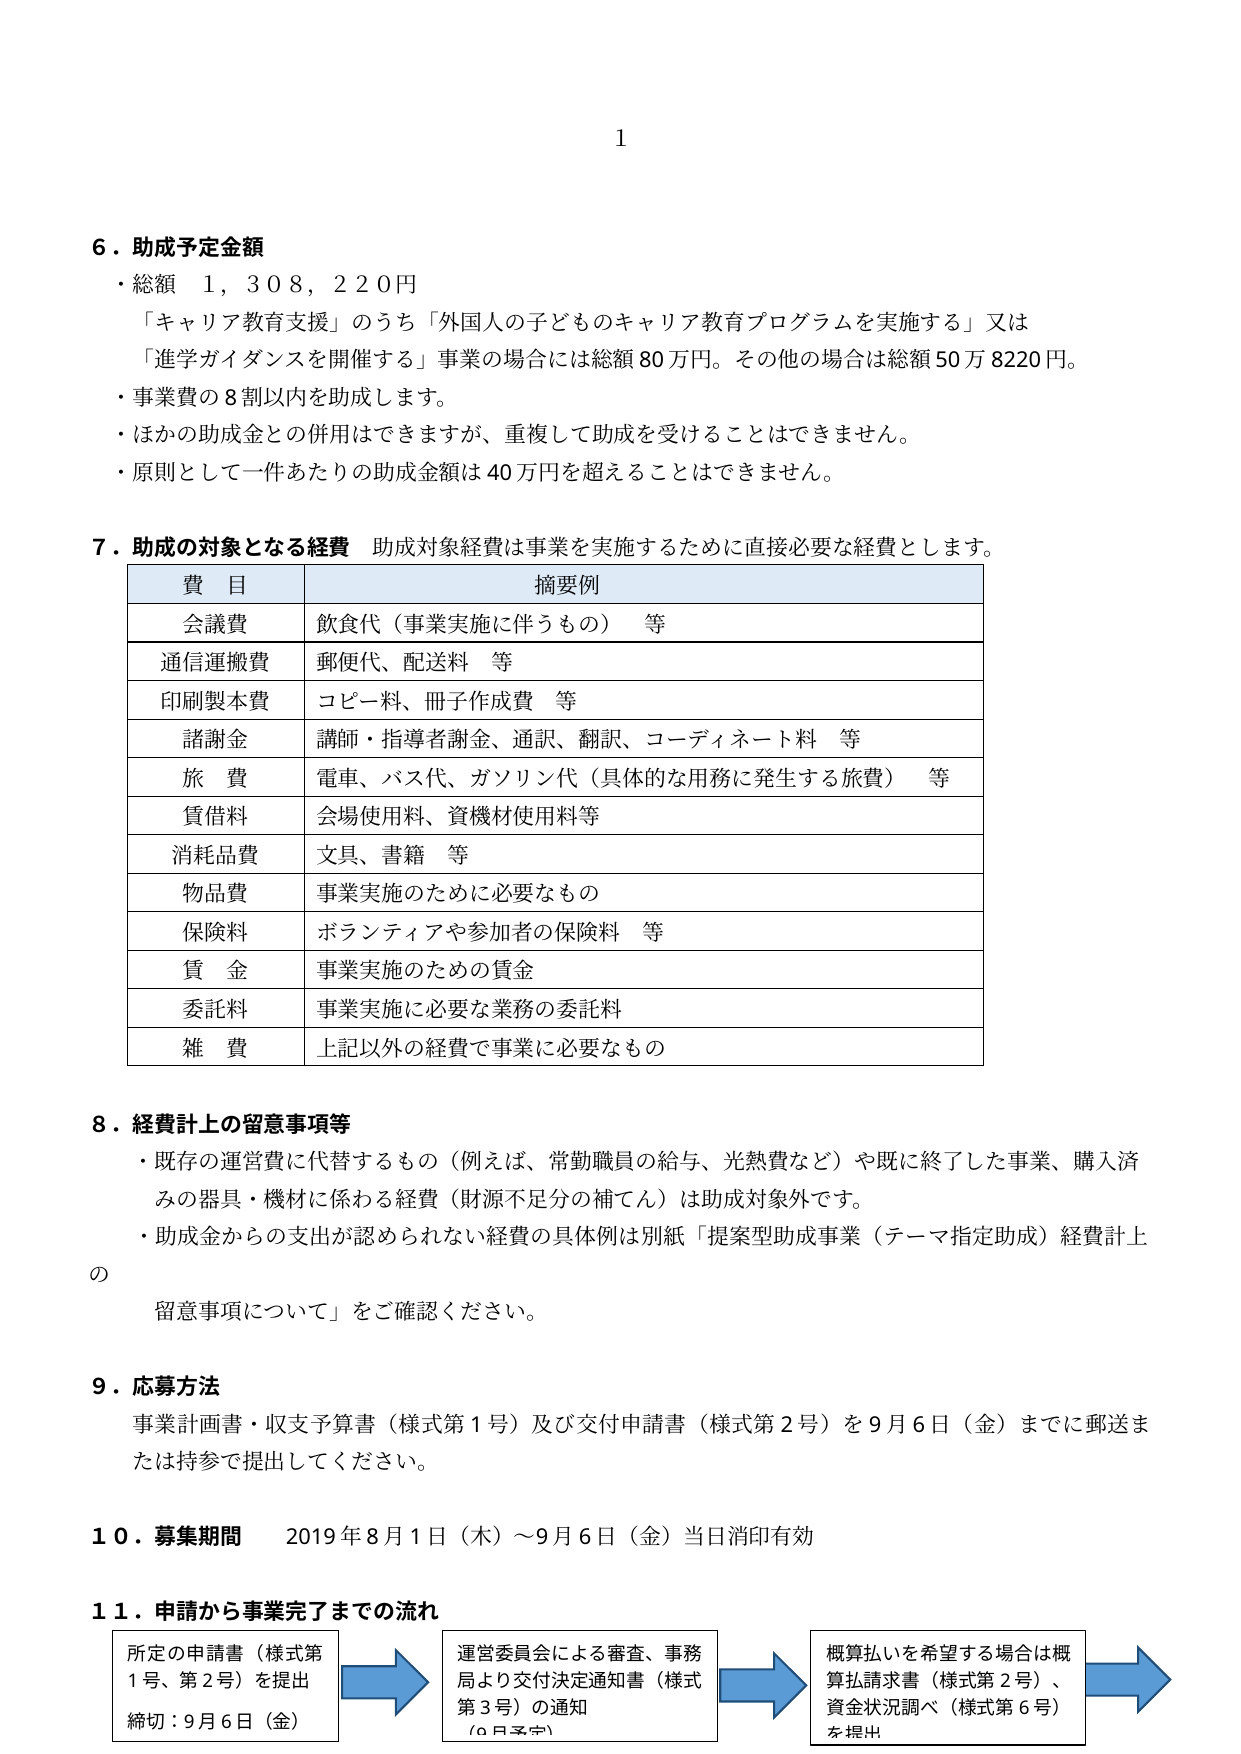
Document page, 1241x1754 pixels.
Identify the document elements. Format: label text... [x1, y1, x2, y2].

table_cell 上記以外の経費で事業に必要なもの [305, 1028, 983, 1065]
table_cell 文具、書籍 等 [305, 835, 983, 873]
text 「進学ガイダンスを開催する」事業の場合には総額80万円。その他の場合は総額50万8220円。 [132, 339, 1152, 377]
table_cell 諸謝金 [128, 720, 304, 757]
text ・助成金からの支出が認められない経費の具体例は別紙「提案型助成事業（テーマ指定助成）経費計上の [89, 1216, 1152, 1291]
text ・原則として一件あたりの助成金額は40万円を超えることはできません。 [89, 452, 1152, 489]
table_cell 賃 金 [128, 951, 304, 988]
table_cell 物品費 [128, 874, 304, 911]
table_cell 委託料 [128, 989, 304, 1027]
table_cell 会議費 [128, 604, 304, 641]
text 留意事項について」をご確認ください。 [89, 1291, 1152, 1329]
table_cell 講師・指導者謝金、通訳、翻訳、コーディネート料 等 [305, 720, 983, 757]
text １０．募集期間 2019年8月1日（木）～9月6日（金）当日消印有効 [89, 1516, 1152, 1554]
table_cell 会場使用料、資機材使用料等 [305, 797, 983, 834]
text 事業計画書・収支予算書（様式第1号）及び交付申請書（様式第2号）を9月6日（金）までに郵送または持参で提出してください。 [132, 1404, 1152, 1479]
table_header 費 目 [128, 565, 304, 603]
table_cell 通信運搬費 [128, 643, 304, 680]
table_header 摘要例 [305, 565, 983, 603]
table_cell 賃借料 [128, 797, 304, 834]
table_cell 印刷製本費 [128, 681, 304, 718]
text ７．助成の対象となる経費 助成対象経費は事業を実施するために直接必要な経費とします。 [89, 527, 1152, 564]
table_cell 旅 費 [128, 758, 304, 796]
text ８．経費計上の留意事項等 [89, 1104, 1152, 1141]
table_cell 電車、バス代、ガソリン代（具体的な用務に発生する旅費） 等 [305, 758, 983, 796]
text ９．応募方法 [89, 1366, 1152, 1404]
text ・総額 １，３０８，２２０円 [89, 264, 1152, 302]
table_cell 事業実施のための賃金 [305, 951, 983, 988]
table_cell 事業実施のために必要なもの [305, 874, 983, 911]
table_cell コピー料、冊子作成費 等 [305, 681, 983, 718]
table_cell 雑 費 [128, 1028, 304, 1065]
table_cell 飲食代（事業実施に伴うもの） 等 [305, 604, 983, 641]
table_cell 保険料 [128, 912, 304, 950]
text ・既存の運営費に代替するもの（例えば、常勤職員の給与、光熱費など）や既に終了した事業、購入済 [89, 1141, 1152, 1179]
table_cell 消耗品費 [128, 835, 304, 873]
text ・事業費の8割以内を助成します。 [89, 377, 1152, 414]
table_cell 郵便代、配送料 等 [305, 643, 983, 680]
text ・ほかの助成金との併用はできますが、重複して助成を受けることはできません。 [89, 414, 1152, 452]
table_cell 事業実施に必要な業務の委託料 [305, 989, 983, 1027]
text １１．申請から事業完了までの流れ [89, 1591, 1152, 1629]
table_cell ボランティアや参加者の保険料 等 [305, 912, 983, 950]
text みの器具・機材に係わる経費（財源不足分の補てん）は助成対象外です。 [89, 1179, 1152, 1216]
text ６．助成予定金額 [89, 227, 1152, 264]
text 「キャリア教育支援」のうち「外国人の子どものキャリア教育プログラムを実施する」又は [132, 302, 1152, 339]
